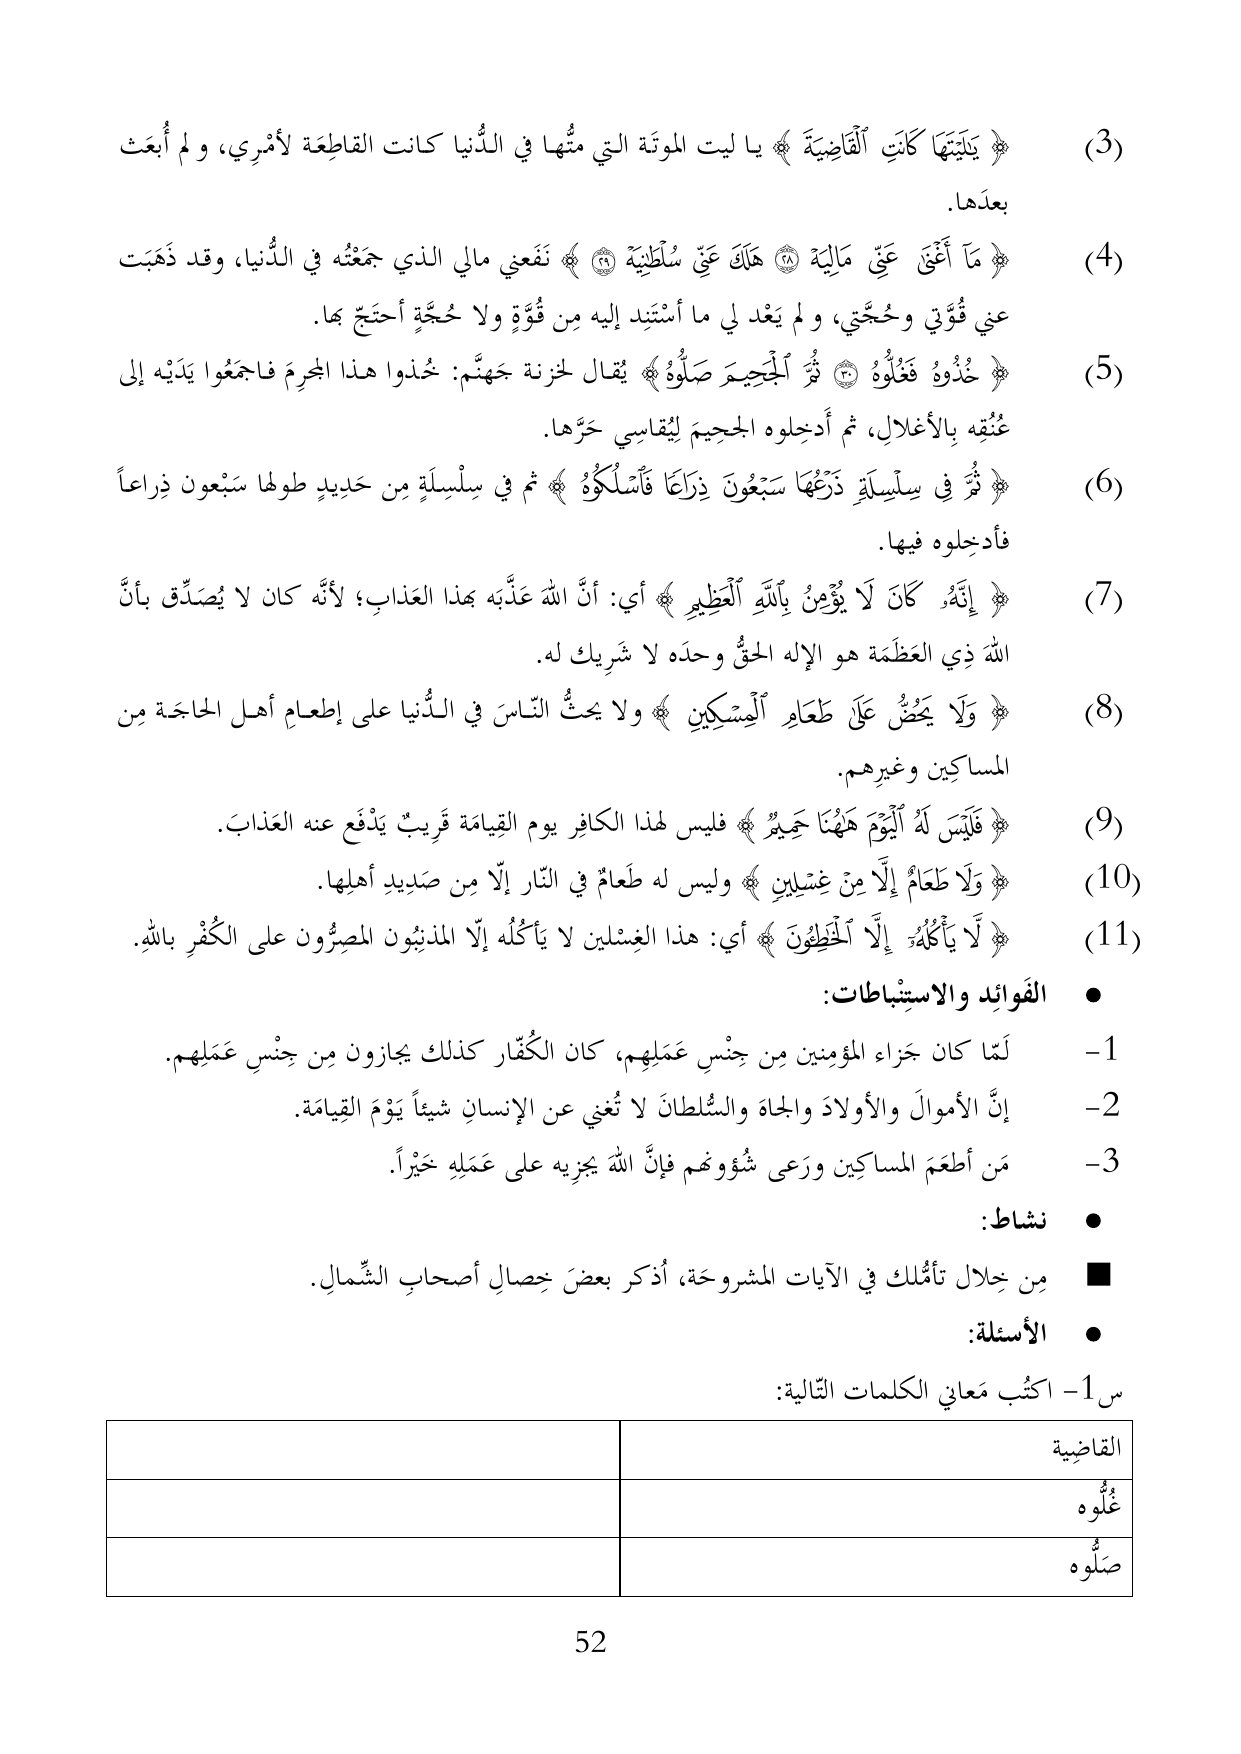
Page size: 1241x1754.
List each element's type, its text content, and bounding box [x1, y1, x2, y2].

list ﱡ ﳁ ﳂ ﳃ ﳄ ﳆ ﳇ ﳈ ﳉ ﳊ ﱠ نَفَعني مالي الذي جمَعْتُه في الدُّنيا، وقد ذَهَبَت عني قُوَّتي وحُجَّتي، ولم يَعْد لي ما أسْتَنِد إليه مِن قُوَّةٍ ولا حُجَّةٍ أحتَجّ بها. [118, 231, 1084, 344]
list ﱡ ﱁ ﱂ ﱃ ﱄ ﱅ ﱠ وليس له طَعامٌ في النّار إلّا مِن صَدِيدِ أهلِها. [118, 853, 1084, 910]
list إنَّ الأموالَ والأولادَ والجاهَ والسُّلطانَ لا تُغني عن الإنسانِ شيئاً يَوْمَ القِيامَة. [118, 1081, 1084, 1137]
list الأسئلة: [118, 1306, 1084, 1364]
list الفَوائِد والاستِنْباطات: [118, 967, 1084, 1025]
list ﱡ ﳋ ﳌ ﳍ ﳎ ﳏ ﳐ ﱠ يُقال لخزنة جَهنَّم: خُذوا هذا المجرِمَ فاجمَعُوا يَدَيْه إلى عُنُقِه بِالأغلالِ، ثم أَدخِلوه الجحِيمَ لِيُقاسِي حَرَّها. [118, 344, 1084, 457]
table_cell [107, 1480, 619, 1537]
list ﱡ ﱇ ﱈ ﱉ ﱊ ﱠ أي: هذا الغِسْلين لا يَأكُلُه إلّا المذنِبُون المصِرُّون على الكُفْرِ باللهِ. [118, 910, 1084, 967]
list ﱡ ﳒ ﳓ ﳔ ﳕ ﳖ ﳗ ﳘ ﱠ ثم في سِلْسِلَةٍ مِن حَدِيدٍ طولها سَبْعون ذِراعاً فأدخِلوه فيها. [118, 457, 1084, 570]
table_cell صَلُّوه [621, 1538, 1132, 1596]
list ﱡ ﳧ ﳨ ﳩ ﳪ ﳫ ﱠ فليس لهذا الكافِر يوم القِيامَة قَرِيبٌ يَدْفَع عنه العَذابَ. [118, 796, 1084, 853]
text س1- اكتُب مَعاني الكلمات التّالية: [118, 1364, 1122, 1420]
table_cell غُلُّوه [621, 1480, 1132, 1537]
list ﱡ ﲽ ﲾ ﲿ ﱠ يا ليت الموتَة التي متُّها في الدُّنيا كانت القاطِعَة لأمْرِي، ولم أُبعَث بعدَها. [118, 118, 1084, 231]
table_header [107, 1421, 619, 1478]
list نشاط: [118, 1193, 1084, 1250]
table_cell [107, 1538, 619, 1596]
list مَن أطعَمَ المساكِين ورَعى شُؤونهم فإنَّ اللهَ يجزِيه على عَمَلِهِ خَيْراً. [118, 1137, 1084, 1193]
list مِن خِلال تأمُّلك في الآيات المشروحَة، اُذكر بعضَ خِصالِ أصحابِ الشِّمالِ. [118, 1250, 1084, 1306]
table_header القاضِية [621, 1421, 1132, 1478]
list لَمّا كان جَزاء المؤمِنين مِن جِنْسِ عَمَلِهِم، كان الكُفّار كذلك يجازون مِن جِنْسِ عَمَلِهم. [118, 1025, 1084, 1081]
list ﱡ ﳡ ﳢ ﳣ ﳤ ﳥ ﱠ ولا يحثُّ النّاسَ في الدُّنيا على إطعامِ أهل الحاجَة مِن المساكِين وغيرِهم. [118, 683, 1084, 796]
list ﱡ ﳚ ﳛ ﳜ ﳝ ﳞ ﳟ ﱠ أي: أنَّ اللهَ عَذَّبَه بهذا العَذابِ؛ لأنَّه كان لا يُصَدِّق بأنَّ اللهَ ذِي العَظَمَة هو الإله الحقُّ وحدَه لا شَرِيك له. [118, 570, 1084, 683]
